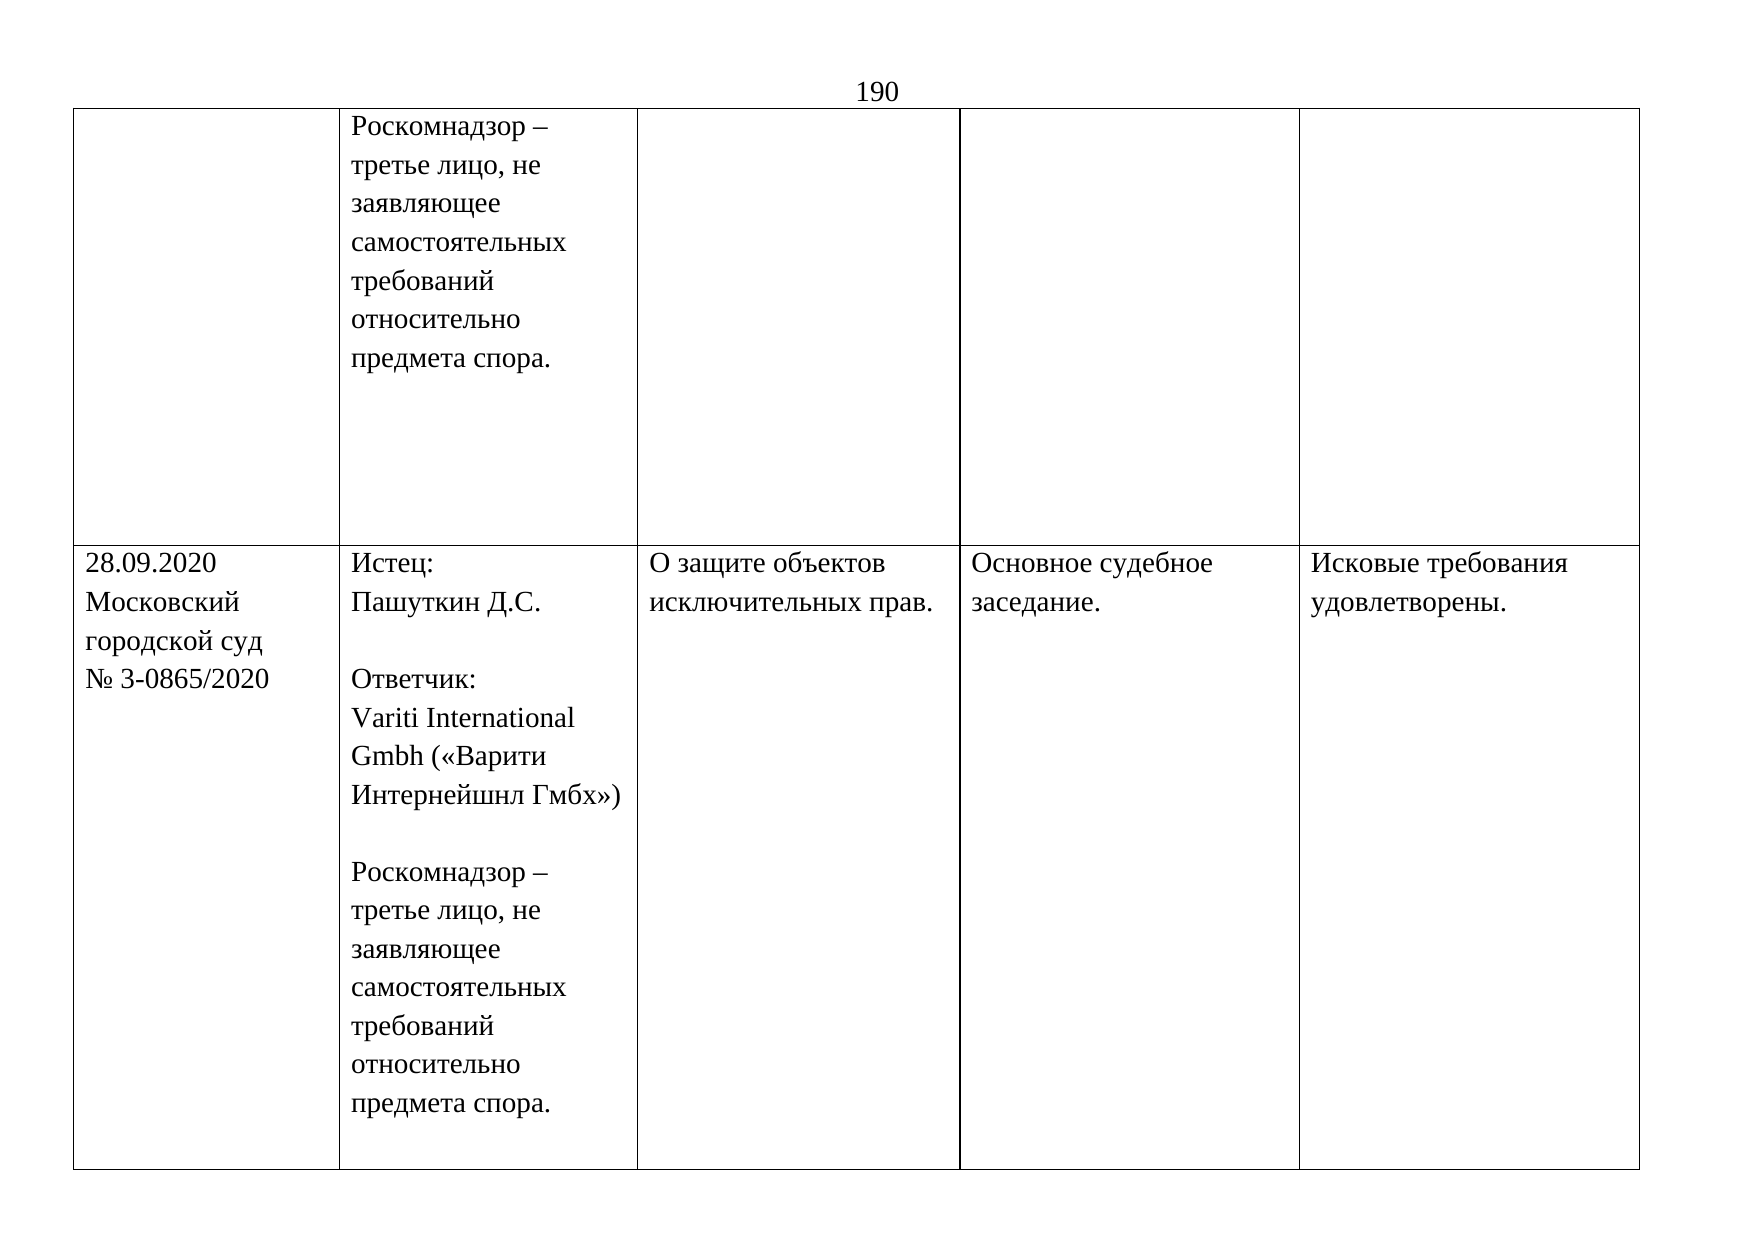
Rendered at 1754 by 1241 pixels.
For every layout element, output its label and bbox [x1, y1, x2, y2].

table_cell [1300, 109, 1639, 544]
table_cell [638, 109, 959, 544]
table_cell [74, 109, 339, 544]
table_cell [74, 546, 339, 1169]
table_cell [961, 546, 1299, 1169]
table_cell [340, 109, 637, 544]
table_cell [1300, 546, 1639, 1169]
table_cell [340, 546, 637, 1169]
table_cell [961, 109, 1299, 544]
table_cell [638, 546, 959, 1169]
